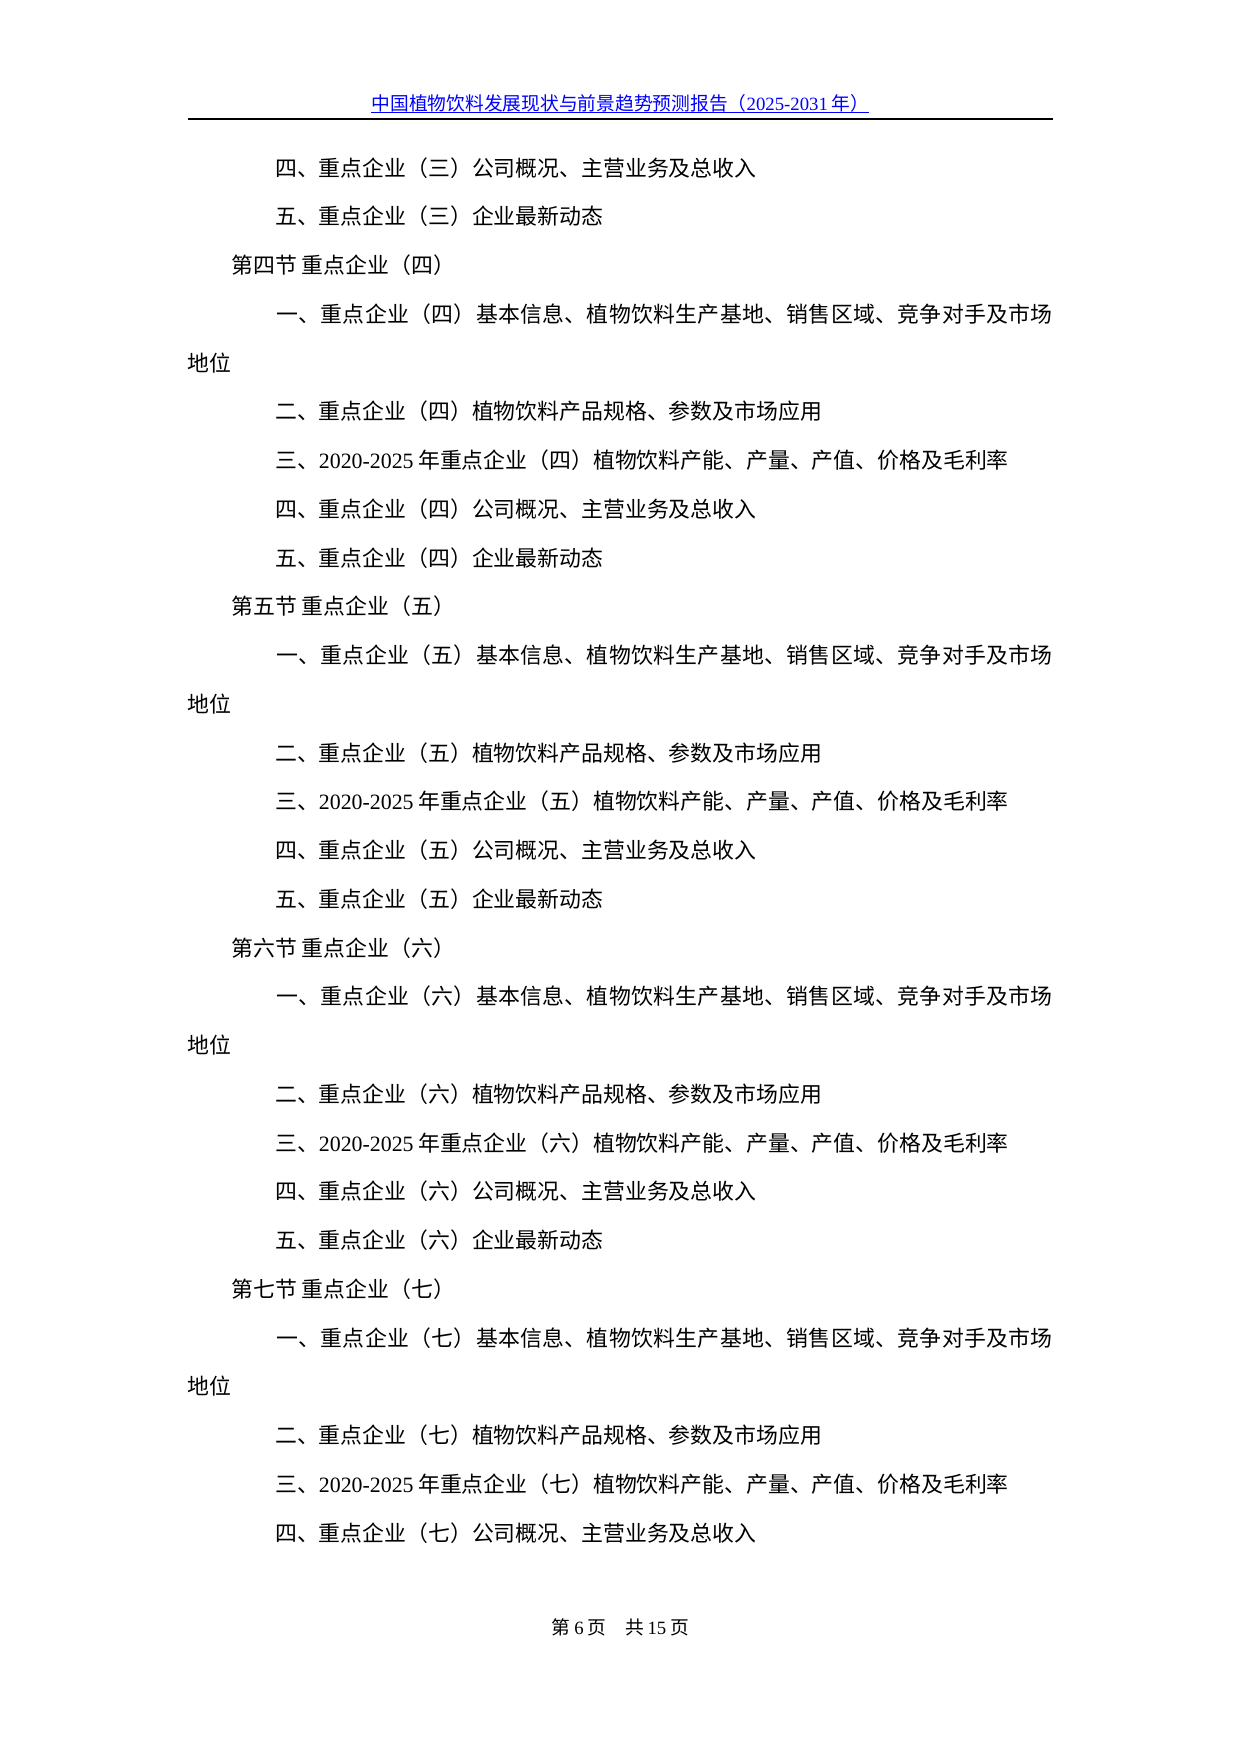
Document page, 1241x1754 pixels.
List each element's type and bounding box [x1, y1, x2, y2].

text [187, 150, 1053, 1548]
